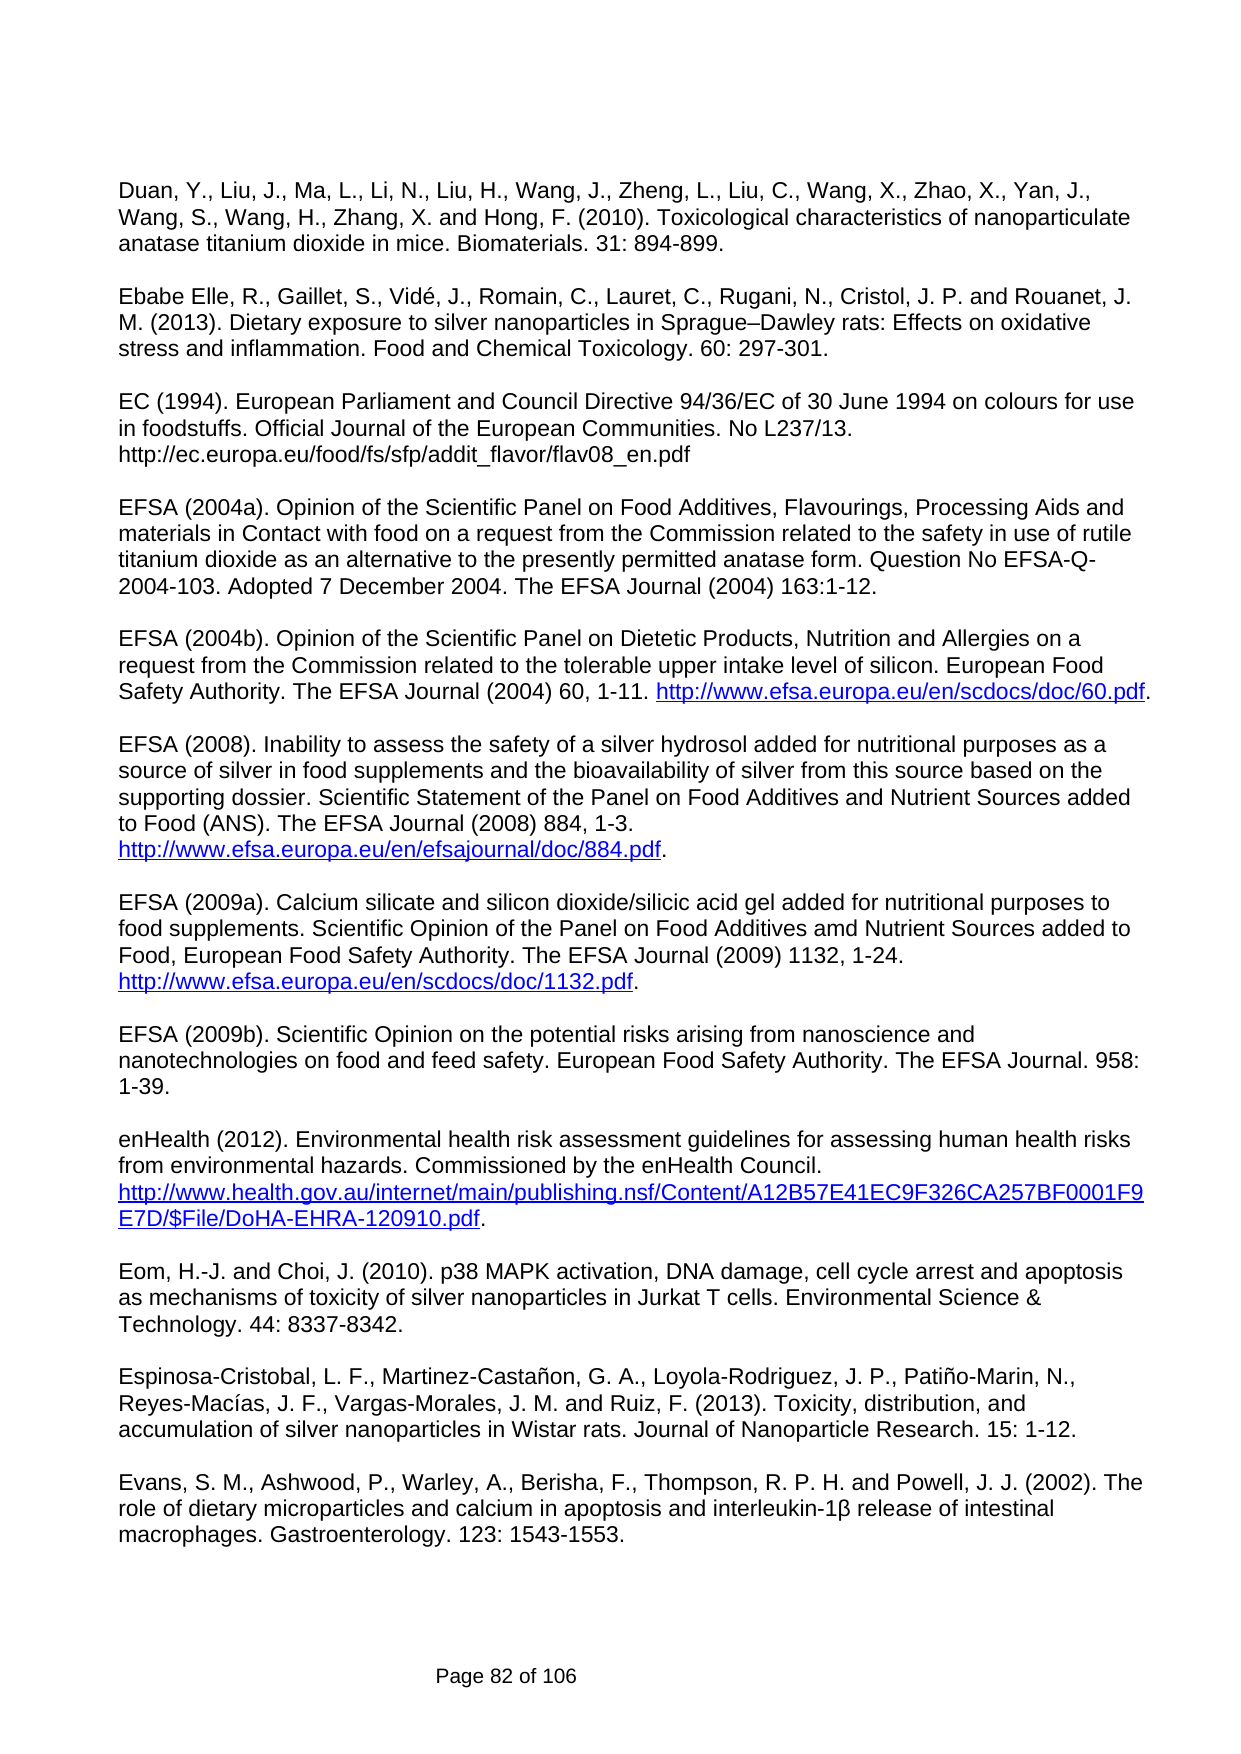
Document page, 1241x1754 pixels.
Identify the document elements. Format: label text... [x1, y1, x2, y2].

text EFSA (2004a). Opinion of the Scientific Panel on Food Additives, Flavourings, Processing Aids and materials in Contact with food on a request from the Commission related to the safety in use of rutile titanium dioxide as an alternative to the presently permitted anatase form. Question No EFSA-Q-2004-103. Adopted 7 December 2004. The EFSA Journal (2004) 163:1-12. [118, 493, 1152, 599]
text EFSA (2008). Inability to assess the safety of a silver hydrosol added for nutritional purposes as a source of silver in food supplements and the bioavailability of silver from this source based on the supporting dossier. Scientific Statement of the Panel on Food Additives and Nutrient Sources added to Food (ANS). The EFSA Journal (2008) 884, 1-3. http://www.efsa.europa.eu/en/efsajournal/doc/884.pdf. [118, 731, 1152, 862]
text EFSA (2004b). Opinion of the Scientific Panel on Dietetic Products, Nutrition and Allergies on a request from the Commission related to the tolerable upper intake level of silicon. European Food Safety Authority. The EFSA Journal (2004) 60, 1-11. http://www.efsa.europa.eu/en/scdocs/doc/60.pdf. [118, 625, 1152, 704]
text Espinosa-Cristobal, L. F., Martinez-Castañon, G. A., Loyola-Rodriguez, J. P., Patiño-Marin, N., Reyes-Macías, J. F., Vargas-Morales, J. M. and Ruiz, F. (2013). Toxicity, distribution, and accumulation of silver nanoparticles in Wistar rats. Journal of Nanoparticle Research. 15: 1-12. [118, 1363, 1152, 1442]
text EC (1994). European Parliament and Council Directive 94/36/EC of 30 June 1994 on colours for use in foodstuffs. Official Journal of the European Communities. No L237/13. http://ec.europa.eu/food/fs/sfp/addit_flavor/flav08_en.pdf [118, 388, 1152, 467]
text Duan, Y., Liu, J., Ma, L., Li, N., Liu, H., Wang, J., Zheng, L., Liu, C., Wang, X., Zhao, X., Yan, J., Wang, S., Wang, H., Zhang, X. and Hong, F. (2010). Toxicological characteristics of nanoparticulate anatase titanium dioxide in mice. Biomaterials. 31: 894-899. [118, 177, 1152, 256]
text Eom, H.-J. and Choi, J. (2010). p38 MAPK activation, DNA damage, cell cycle arrest and apoptosis as mechanisms of toxicity of silver nanoparticles in Jurkat T cells. Environmental Science & Technology. 44: 8337-8342. [118, 1258, 1152, 1337]
text Ebabe Elle, R., Gaillet, S., Vidé, J., Romain, C., Lauret, C., Rugani, N., Cristol, J. P. and Rouanet, J. M. (2013). Dietary exposure to silver nanoparticles in Sprague–Dawley rats: Effects on oxidative stress and inflammation. Food and Chemical Toxicology. 60: 297-301. [118, 283, 1152, 362]
text Evans, S. M., Ashwood, P., Warley, A., Berisha, F., Thompson, R. P. H. and Powell, J. J. (2002). The role of dietary microparticles and calcium in apoptosis and interleukin-1β release of intestinal macrophages. Gastroenterology. 123: 1543-1553. [118, 1469, 1152, 1548]
text enHealth (2012). Environmental health risk assessment guidelines for assessing human health risks from environmental hazards. Commissioned by the enHealth Council. http://www.health.gov.au/internet/main/publishing.nsf/Content/A12B57E41EC9F326CA257BF0001F9E7D/$File/DoHA-EHRA-120910.pdf. [118, 1126, 1152, 1231]
text EFSA (2009a). Calcium silicate and silicon dioxide/silicic acid gel added for nutritional purposes to food supplements. Scientific Opinion of the Panel on Food Additives amd Nutrient Sources added to Food, European Food Safety Authority. The EFSA Journal (2009) 1132, 1-24. http://www.efsa.europa.eu/en/scdocs/doc/1132.pdf. [118, 889, 1152, 994]
text EFSA (2009b). Scientific Opinion on the potential risks arising from nanoscience and nanotechnologies on food and feed safety. European Food Safety Authority. The EFSA Journal. 958: 1-39. [118, 1021, 1152, 1100]
